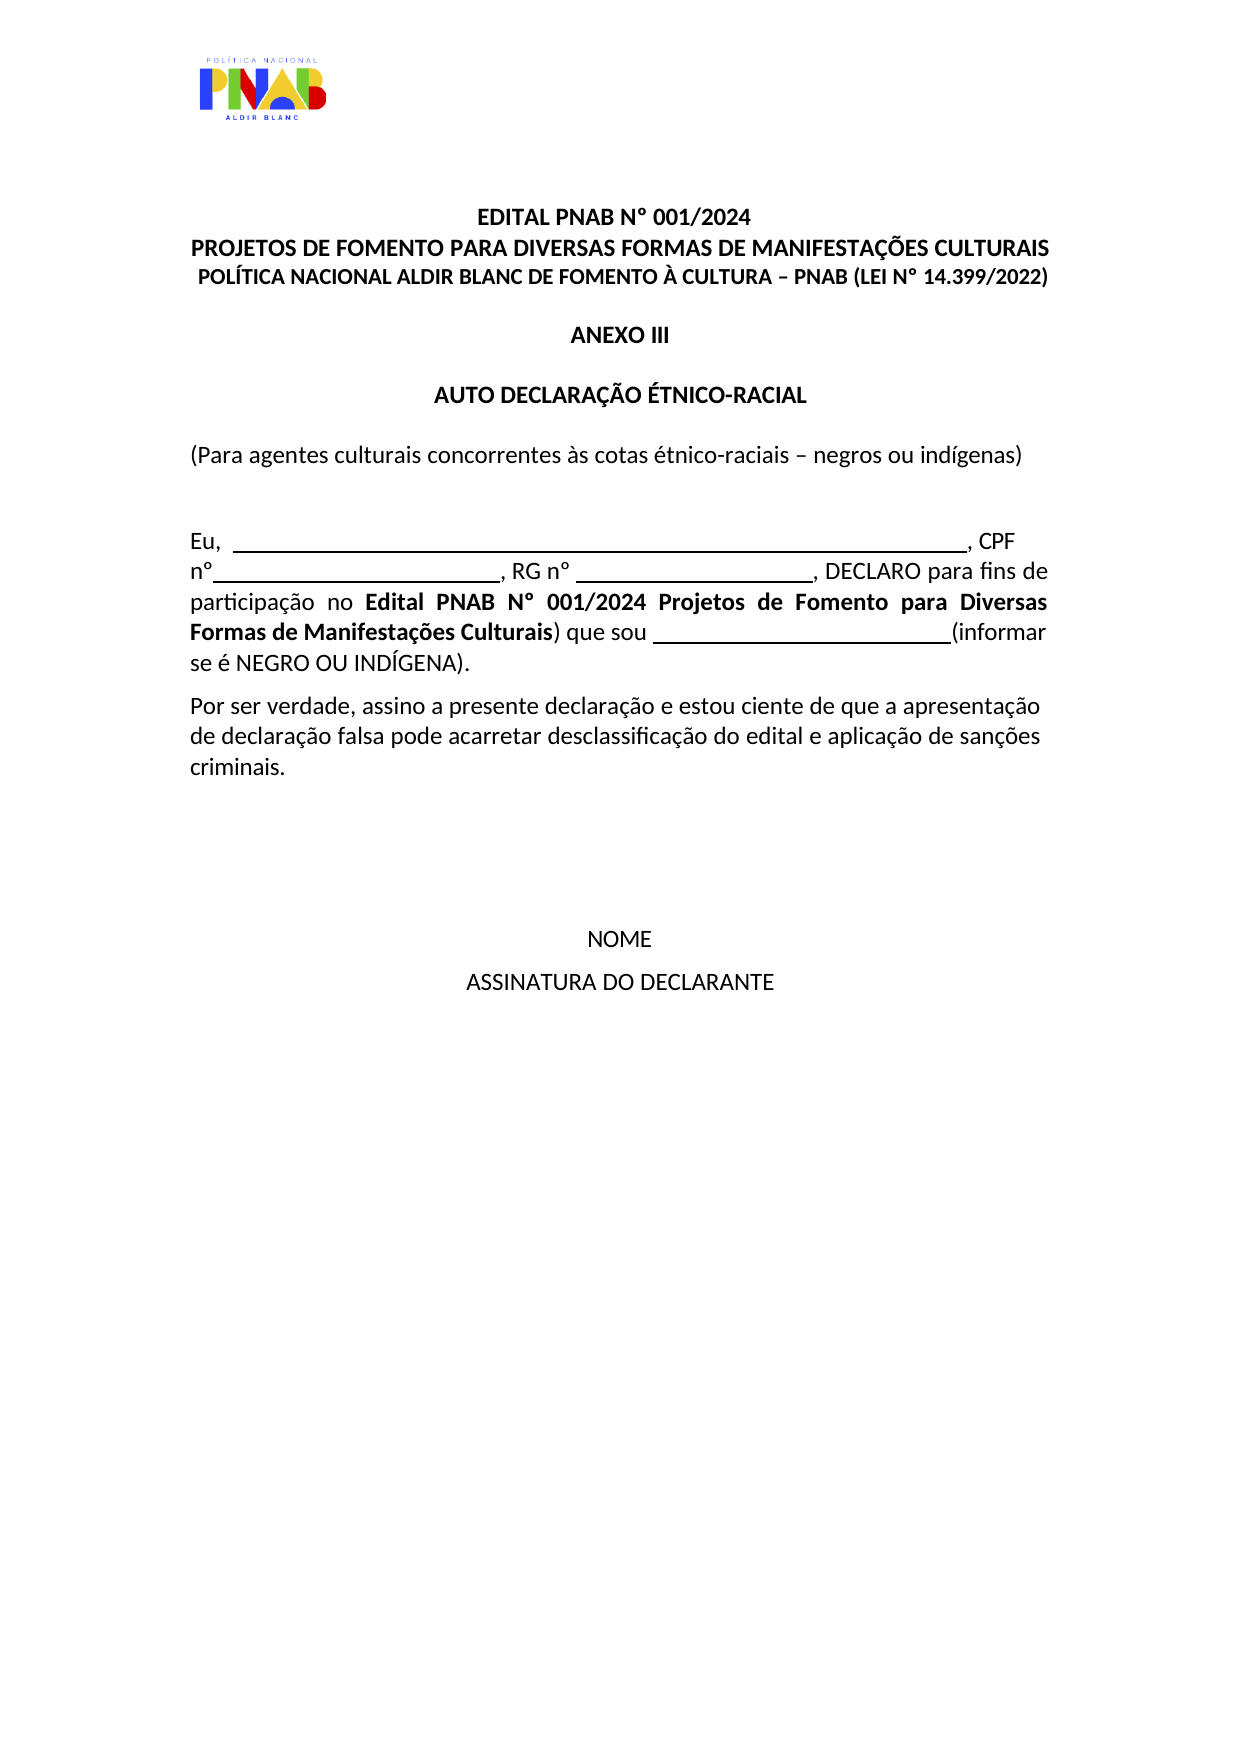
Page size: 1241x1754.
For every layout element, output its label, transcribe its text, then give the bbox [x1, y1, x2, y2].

text AUTO DECLARAÇÃO ÉTNICO-RACIAL [188, 379, 1053, 409]
picture [199, 56, 327, 120]
text Por ser verdade, assino a presente declaração e estou ciente de que a apresentação de declaração falsa pode acarretar desclassificação do edital e aplicação de sanções criminais. [190, 690, 1040, 781]
text NOME ASSINATURA DO DECLARANTE [466, 923, 780, 996]
text PROJETOS DE FOMENTO PARA DIVERSAS FORMAS DE MANIFESTAÇÕES CULTURAIS [187, 232, 1053, 262]
text Eu, , CPF [190, 525, 1065, 555]
text ANEXO III [187, 319, 1053, 350]
text nº , RG nº , DECLARO para fins de participação no Edital PNAB Nº 001/2024 Projetos de Fomento para Diversas Formas de Manifestações Culturais) que sou (informar se é NEGRO OU INDÍGENA). [190, 555, 1048, 677]
text POLÍTICA NACIONAL ALDIR BLANC DE FOMENTO À CULTURA – PNAB (LEI Nº 14.399/2022) [181, 262, 1065, 290]
text (Para agentes culturais concorrentes às cotas étnico-raciais – negros ou indígenas) [190, 439, 1065, 469]
text EDITAL PNAB Nº 001/2024 [175, 201, 1053, 231]
